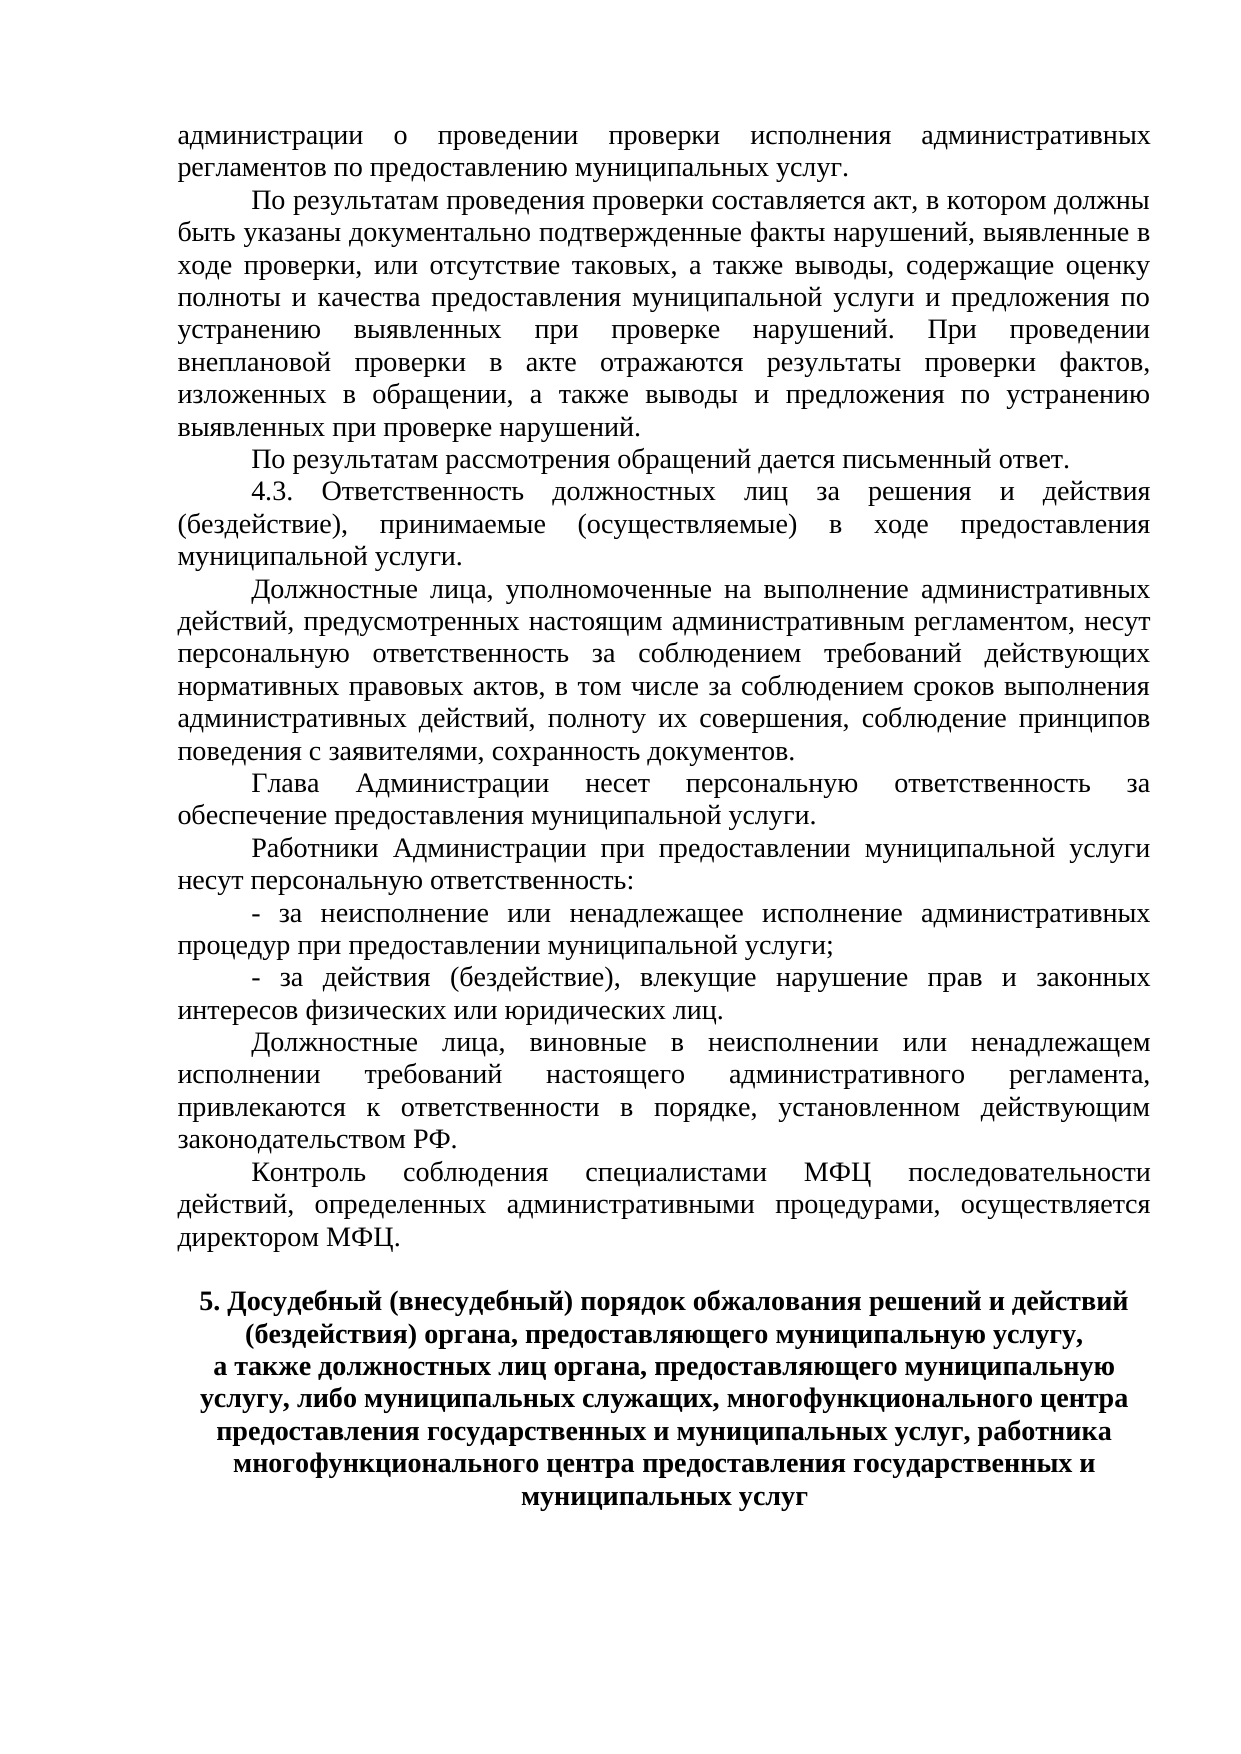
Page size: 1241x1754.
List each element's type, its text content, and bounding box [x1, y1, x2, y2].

text Глава Администрации несет персональную ответственность за обеспечение предоставления муниципальной услуги. [177, 766, 1152, 831]
text 4.3. Ответственность должностных лиц за решения и действия (бездействие), принимаемые (осуществляемые) в ходе предоставления муниципальной услуги. [177, 474, 1152, 572]
text По результатам проведения проверки составляется акт, в котором должны быть указаны документально подтвержденные факты нарушений, выявленные в ходе проверки, или отсутствие таковых, а также выводы, содержащие оценку полноты и качества предоставления муниципальной услуги и предложения по устранению выявленных при проверке нарушений. При проведении внеплановой проверки в акте отражаются результаты проверки фактов, изложенных в обращении, а также выводы и предложения по устранению выявленных при проверке нарушений. [177, 183, 1152, 442]
text а также должностных лиц органа, предоставляющего муниципальную услугу, либо муниципальных служащих, многофункционального центра предоставления государственных и муниципальных услуг, работника многофункционального центра предоставления государственных и муниципальных услуг [177, 1349, 1152, 1511]
text По результатам рассмотрения обращений дается письменный ответ. [177, 442, 1152, 474]
text Контроль соблюдения специалистами МФЦ последовательности действий, определенных административными процедурами, осуществляется директором МФЦ. [177, 1155, 1152, 1252]
text Работники Администрации при предоставлении муниципальной услуги несут персональную ответственность: [177, 831, 1152, 896]
text - за неисполнение или ненадлежащее исполнение административных процедур при предоставлении муниципальной услуги; [177, 896, 1152, 960]
text Должностные лица, виновные в неисполнении или ненадлежащем исполнении требований настоящего административного регламента, привлекаются к ответственности в порядке, установленном действующим законодательством РФ. [177, 1025, 1152, 1155]
text - за действия (бездействие), влекущие нарушение прав и законных интересов физических или юридических лиц. [177, 960, 1152, 1025]
text Должностные лица, уполномоченные на выполнение административных действий, предусмотренных настоящим административным регламентом, несут персональную ответственность за соблюдением требований действующих нормативных правовых актов, в том числе за соблюдением сроков выполнения административных действий, полноту их совершения, соблюдение принципов поведения с заявителями, сохранность документов. [177, 572, 1152, 766]
text 5. Досудебный (внесудебный) порядок обжалования решений и действий (бездействия) органа, предоставляющего муниципальную услугу, [177, 1284, 1152, 1349]
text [177, 118, 1152, 183]
